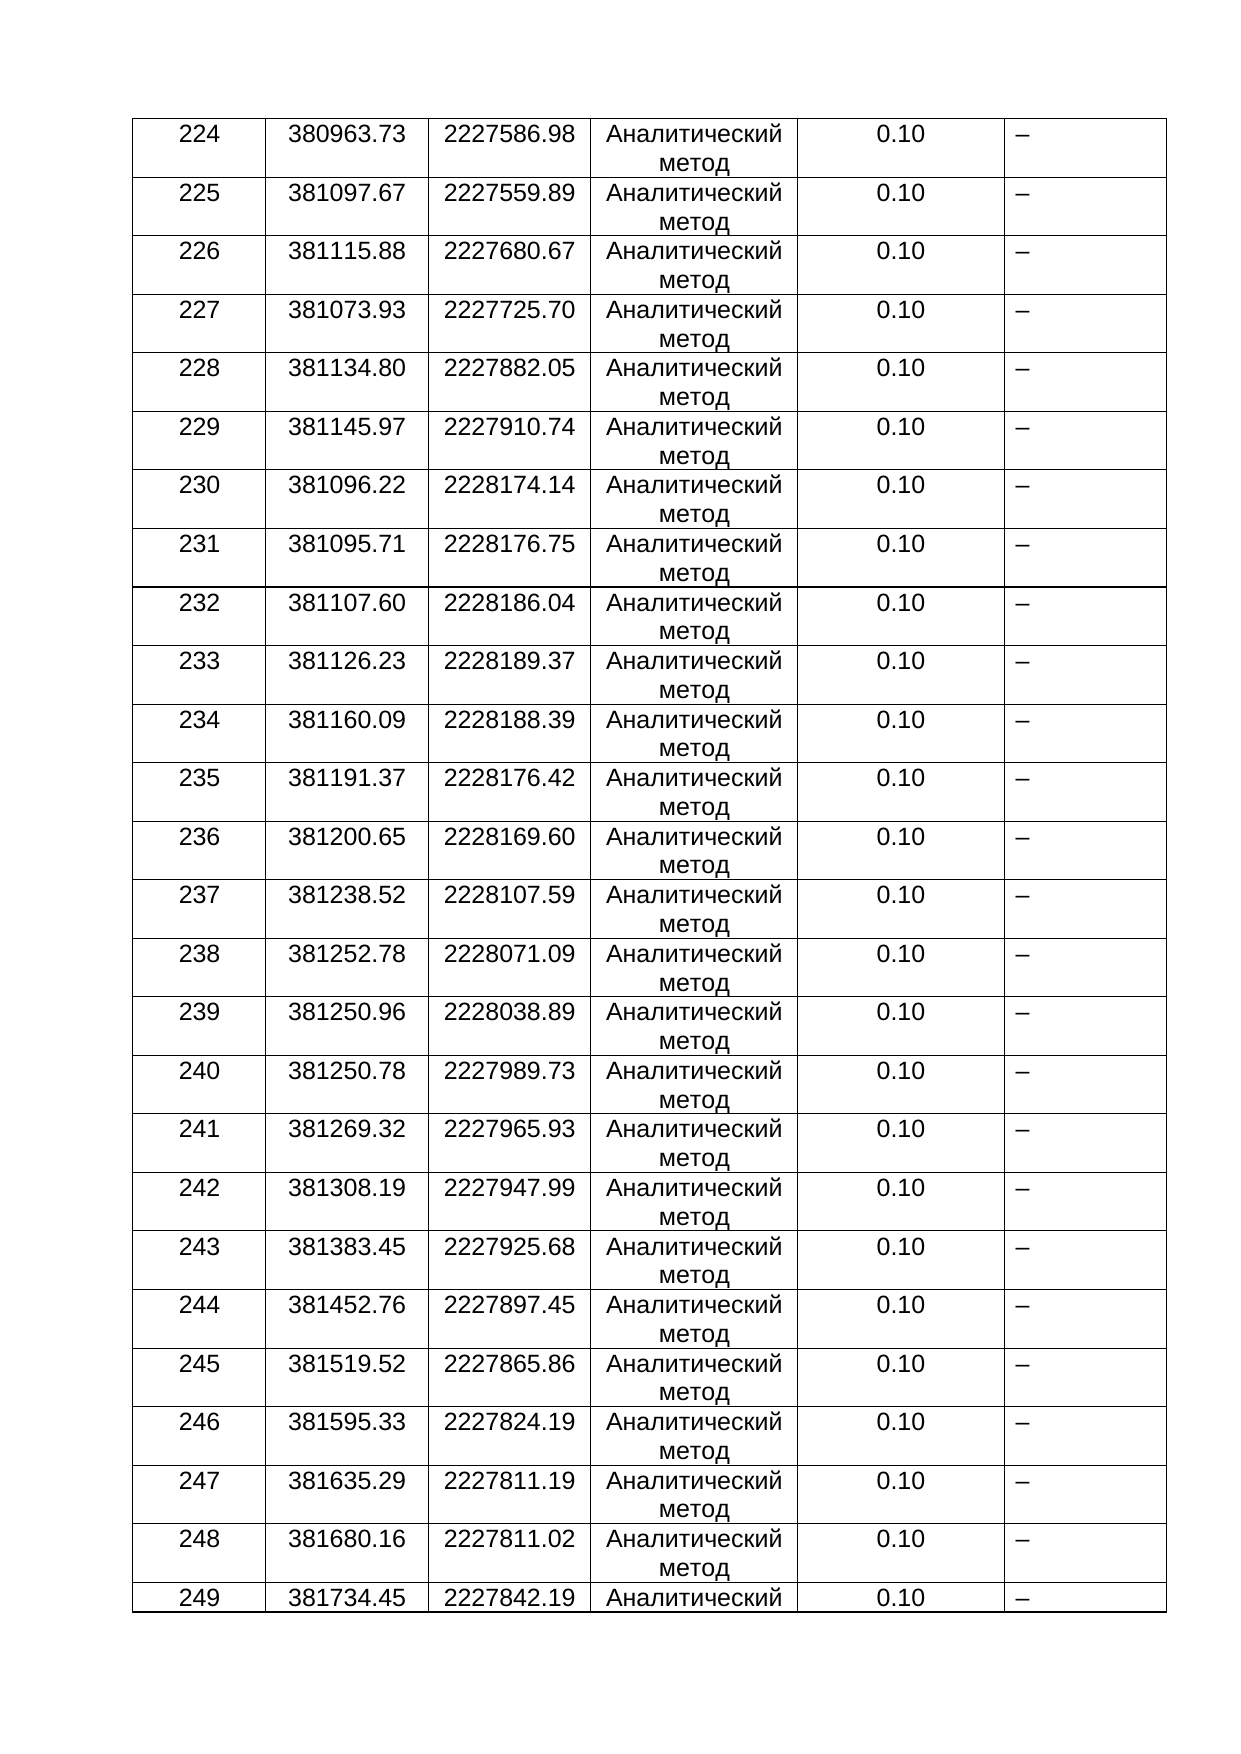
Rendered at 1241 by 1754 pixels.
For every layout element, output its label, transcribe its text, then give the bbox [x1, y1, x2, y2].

table_cell 235 [133, 763, 265, 821]
table_cell 241 [133, 1114, 265, 1172]
table_cell Аналитический метод [591, 295, 797, 352]
table_cell – [1005, 1407, 1166, 1464]
table_cell 2227965.93 [429, 1114, 590, 1172]
table_cell – [1005, 178, 1166, 235]
table_cell – [1005, 1056, 1166, 1113]
table_cell 2227925.68 [429, 1231, 590, 1289]
table_cell 0.10 [798, 1114, 1004, 1172]
table_cell 0.10 [798, 997, 1004, 1055]
table_cell 0.10 [798, 295, 1004, 352]
table_cell 2227865.86 [429, 1349, 590, 1406]
table_cell 381734.45 [266, 1583, 428, 1611]
table_cell – [1005, 763, 1166, 821]
table_cell 2227680.67 [429, 236, 590, 294]
table_cell 2227811.19 [429, 1466, 590, 1523]
table_cell Аналитический метод [591, 1524, 797, 1582]
table_cell 381595.33 [266, 1407, 428, 1464]
table_cell Аналитический метод [591, 353, 797, 411]
table_cell – [1005, 412, 1166, 469]
table_cell 381635.29 [266, 1466, 428, 1523]
table_cell 0.10 [798, 705, 1004, 762]
table_cell 2227947.99 [429, 1173, 590, 1230]
table_cell 2228038.89 [429, 997, 590, 1055]
table_cell 0.10 [798, 588, 1004, 645]
table_cell Аналитический метод [591, 822, 797, 879]
table_cell 234 [133, 705, 265, 762]
table_cell Аналитический метод [591, 470, 797, 528]
table_cell Аналитический метод [591, 1466, 797, 1523]
table_cell 381107.60 [266, 588, 428, 645]
table_cell 381145.97 [266, 412, 428, 469]
table_cell 2227559.89 [429, 178, 590, 235]
table_cell 0.10 [798, 822, 1004, 879]
table_cell 381252.78 [266, 939, 428, 996]
table_cell 2227842.19 [429, 1583, 590, 1611]
table_cell 2227989.73 [429, 1056, 590, 1113]
table_cell 0.10 [798, 412, 1004, 469]
table_cell 381519.52 [266, 1349, 428, 1406]
table_cell 0.10 [798, 1290, 1004, 1347]
table_cell 240 [133, 1056, 265, 1113]
table_cell Аналитический метод [591, 588, 797, 645]
table_cell Аналитический метод [591, 705, 797, 762]
table_cell 0.10 [798, 1524, 1004, 1582]
table_cell 226 [133, 236, 265, 294]
table_cell 2228176.75 [429, 529, 590, 586]
table_cell – [1005, 705, 1166, 762]
table_cell 245 [133, 1349, 265, 1406]
table_cell 0.10 [798, 119, 1004, 177]
table_cell 230 [133, 470, 265, 528]
table_cell 0.10 [798, 1173, 1004, 1230]
table_cell 2228174.14 [429, 470, 590, 528]
table_cell 0.10 [798, 470, 1004, 528]
table_cell – [1005, 1466, 1166, 1523]
table_cell 233 [133, 646, 265, 703]
table_cell – [1005, 939, 1166, 996]
table_cell 381073.93 [266, 295, 428, 352]
table_cell – [1005, 236, 1166, 294]
table_cell 2228176.42 [429, 763, 590, 821]
table_cell 2228188.39 [429, 705, 590, 762]
table_cell 2228186.04 [429, 588, 590, 645]
table_cell Аналитический метод [591, 1583, 797, 1611]
table_cell – [1005, 822, 1166, 879]
table_cell 381250.96 [266, 997, 428, 1055]
table_cell 227 [133, 295, 265, 352]
table_cell – [1005, 997, 1166, 1055]
table_cell 2227725.70 [429, 295, 590, 352]
table_cell 236 [133, 822, 265, 879]
table_cell 381115.88 [266, 236, 428, 294]
table_cell Аналитический метод [591, 939, 797, 996]
table_cell 380963.73 [266, 119, 428, 177]
table_cell – [1005, 119, 1166, 177]
table_cell 0.10 [798, 763, 1004, 821]
table_cell – [1005, 1349, 1166, 1406]
table_cell 247 [133, 1466, 265, 1523]
table_cell 2228071.09 [429, 939, 590, 996]
table_cell Аналитический метод [591, 1231, 797, 1289]
table_cell – [1005, 1173, 1166, 1230]
table_cell 0.10 [798, 353, 1004, 411]
table_cell 224 [133, 119, 265, 177]
table_cell 237 [133, 880, 265, 938]
table_cell – [1005, 1114, 1166, 1172]
table_cell Аналитический метод [591, 997, 797, 1055]
table_cell Аналитический метод [591, 1114, 797, 1172]
table_cell 0.10 [798, 646, 1004, 703]
table_cell 381160.09 [266, 705, 428, 762]
table_cell – [1005, 880, 1166, 938]
table_cell 0.10 [798, 1231, 1004, 1289]
table_cell – [1005, 646, 1166, 703]
table_cell 228 [133, 353, 265, 411]
table_cell Аналитический метод [591, 1173, 797, 1230]
table_cell Аналитический метод [591, 236, 797, 294]
table_cell Аналитический метод [591, 412, 797, 469]
table_cell 381126.23 [266, 646, 428, 703]
table_cell 2228107.59 [429, 880, 590, 938]
table_cell 0.10 [798, 236, 1004, 294]
table_cell – [1005, 529, 1166, 586]
table_cell 225 [133, 178, 265, 235]
table_cell 232 [133, 588, 265, 645]
table_cell 231 [133, 529, 265, 586]
table_cell 381680.16 [266, 1524, 428, 1582]
table_cell 0.10 [798, 1407, 1004, 1464]
table_cell Аналитический метод [591, 1290, 797, 1347]
table_cell 0.10 [798, 1466, 1004, 1523]
table_cell 2227897.45 [429, 1290, 590, 1347]
table_cell – [1005, 1524, 1166, 1582]
table_cell 2227882.05 [429, 353, 590, 411]
table_cell 381200.65 [266, 822, 428, 879]
table_cell – [1005, 353, 1166, 411]
table_cell 381191.37 [266, 763, 428, 821]
table_cell 2227910.74 [429, 412, 590, 469]
table_cell 243 [133, 1231, 265, 1289]
table_cell 0.10 [798, 1056, 1004, 1113]
table_cell Аналитический метод [591, 1407, 797, 1464]
table_cell 0.10 [798, 1349, 1004, 1406]
table_cell Аналитический метод [591, 1349, 797, 1406]
table_cell 381238.52 [266, 880, 428, 938]
table_cell 381095.71 [266, 529, 428, 586]
table_cell 381134.80 [266, 353, 428, 411]
table_cell 242 [133, 1173, 265, 1230]
table_cell Аналитический метод [591, 1056, 797, 1113]
table_cell – [1005, 295, 1166, 352]
table_cell 381250.78 [266, 1056, 428, 1113]
table_cell 381383.45 [266, 1231, 428, 1289]
table_cell 244 [133, 1290, 265, 1347]
table_cell 0.10 [798, 178, 1004, 235]
table_cell – [1005, 1290, 1166, 1347]
table_cell 2228189.37 [429, 646, 590, 703]
table_cell 246 [133, 1407, 265, 1464]
table_cell – [1005, 588, 1166, 645]
table_cell 381096.22 [266, 470, 428, 528]
table_cell – [1005, 470, 1166, 528]
table_cell Аналитический метод [591, 646, 797, 703]
table_cell 381097.67 [266, 178, 428, 235]
table_cell 238 [133, 939, 265, 996]
table_cell Аналитический метод [591, 763, 797, 821]
table_cell 2228169.60 [429, 822, 590, 879]
table_cell Аналитический метод [591, 178, 797, 235]
table_cell 2227586.98 [429, 119, 590, 177]
table_cell 0.10 [798, 529, 1004, 586]
table_cell 381269.32 [266, 1114, 428, 1172]
table_cell 229 [133, 412, 265, 469]
table_cell 0.10 [798, 1583, 1004, 1611]
table_cell 2227811.02 [429, 1524, 590, 1582]
table_cell 248 [133, 1524, 265, 1582]
table_cell Аналитический метод [591, 529, 797, 586]
table_cell 2227824.19 [429, 1407, 590, 1464]
table_cell 249 [133, 1583, 265, 1611]
table_cell 0.10 [798, 939, 1004, 996]
table_cell 0.10 [798, 880, 1004, 938]
table_cell – [1005, 1583, 1166, 1611]
table_cell 239 [133, 997, 265, 1055]
table_cell 381308.19 [266, 1173, 428, 1230]
table_cell Аналитический метод [591, 880, 797, 938]
table_cell 381452.76 [266, 1290, 428, 1347]
table_cell – [1005, 1231, 1166, 1289]
table_cell Аналитический метод [591, 119, 797, 177]
